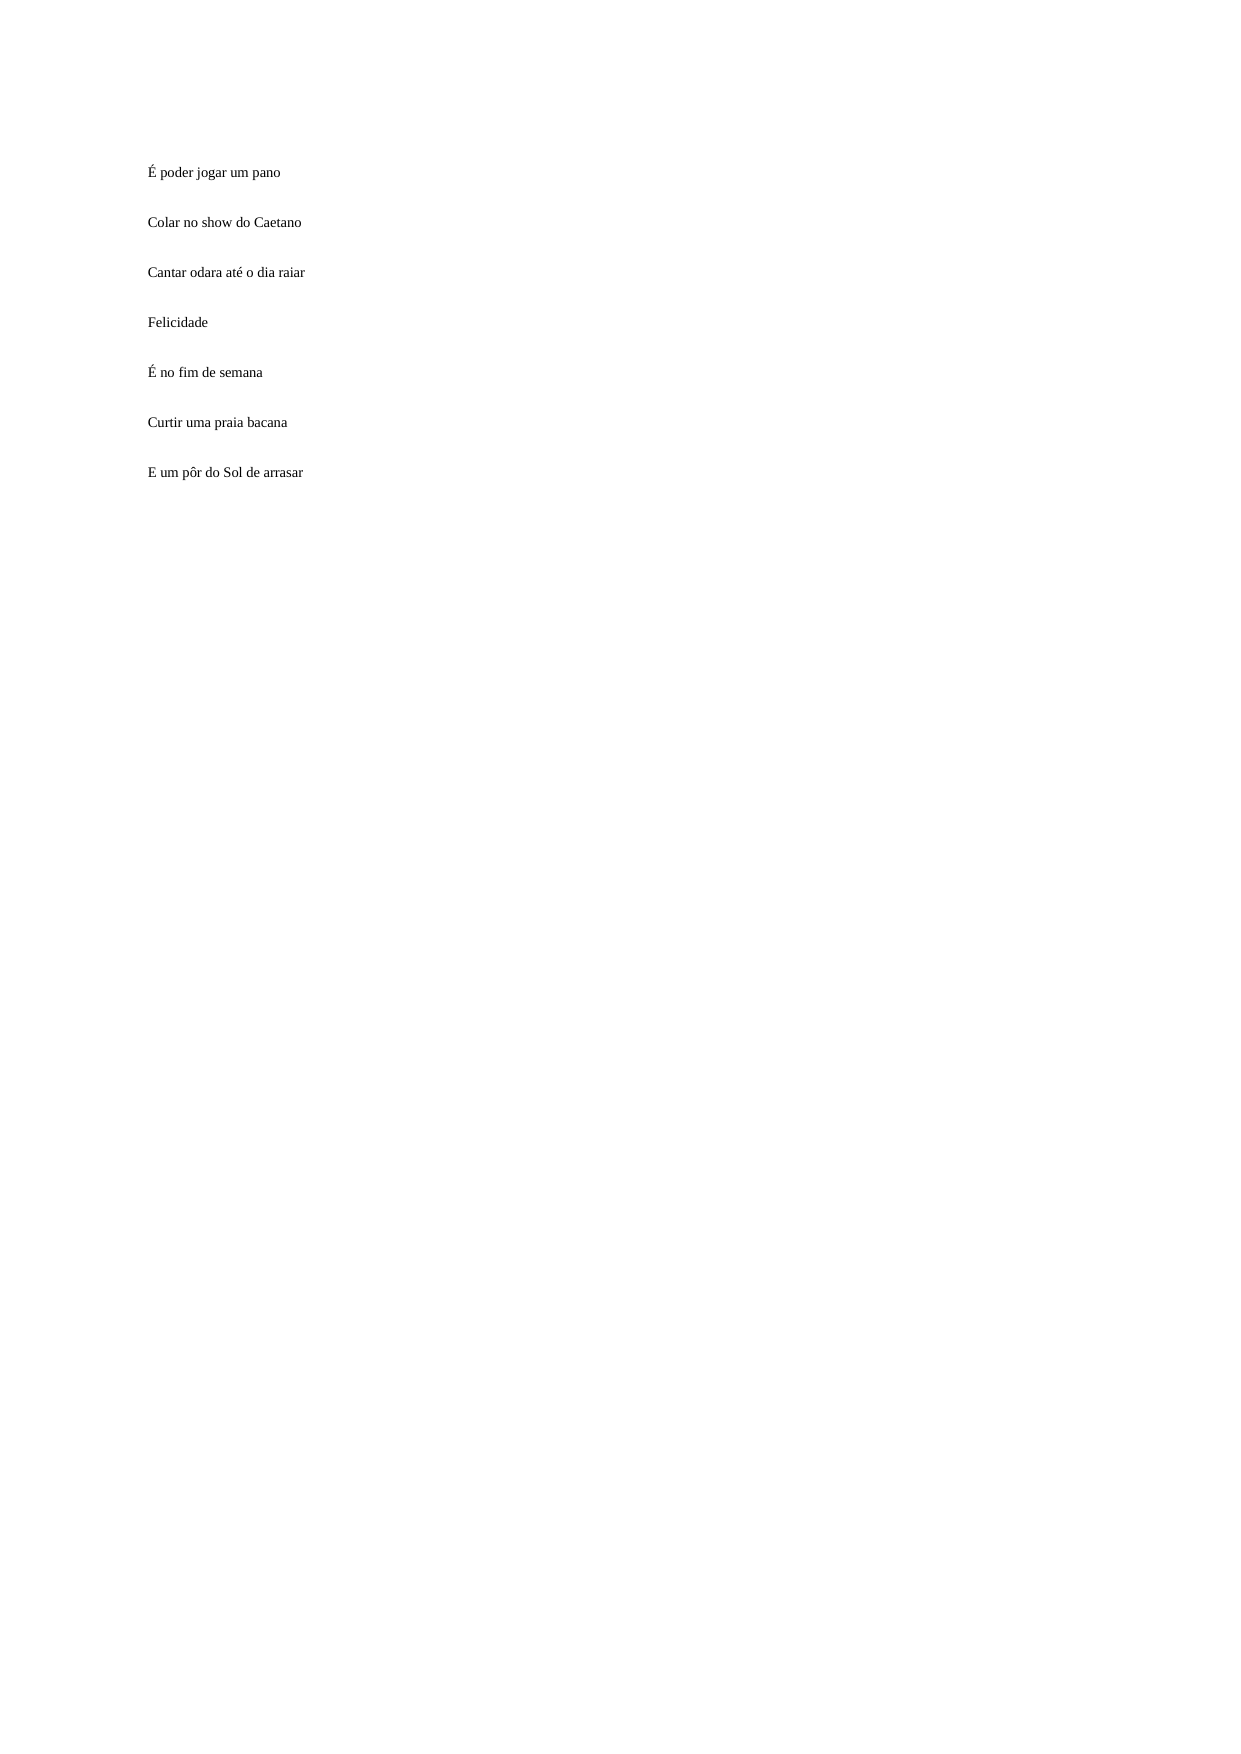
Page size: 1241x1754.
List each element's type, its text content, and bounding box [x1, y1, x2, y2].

text É no fim de semana [148, 348, 1093, 398]
text Cantar odara até o dia raiar [148, 248, 1093, 298]
text Curtir uma praia bacana [148, 398, 1093, 448]
text Felicidade [148, 298, 1093, 348]
text E um pôr do Sol de arrasar [148, 448, 1093, 498]
text Colar no show do Caetano [148, 198, 1093, 248]
text É poder jogar um pano [148, 148, 1093, 198]
